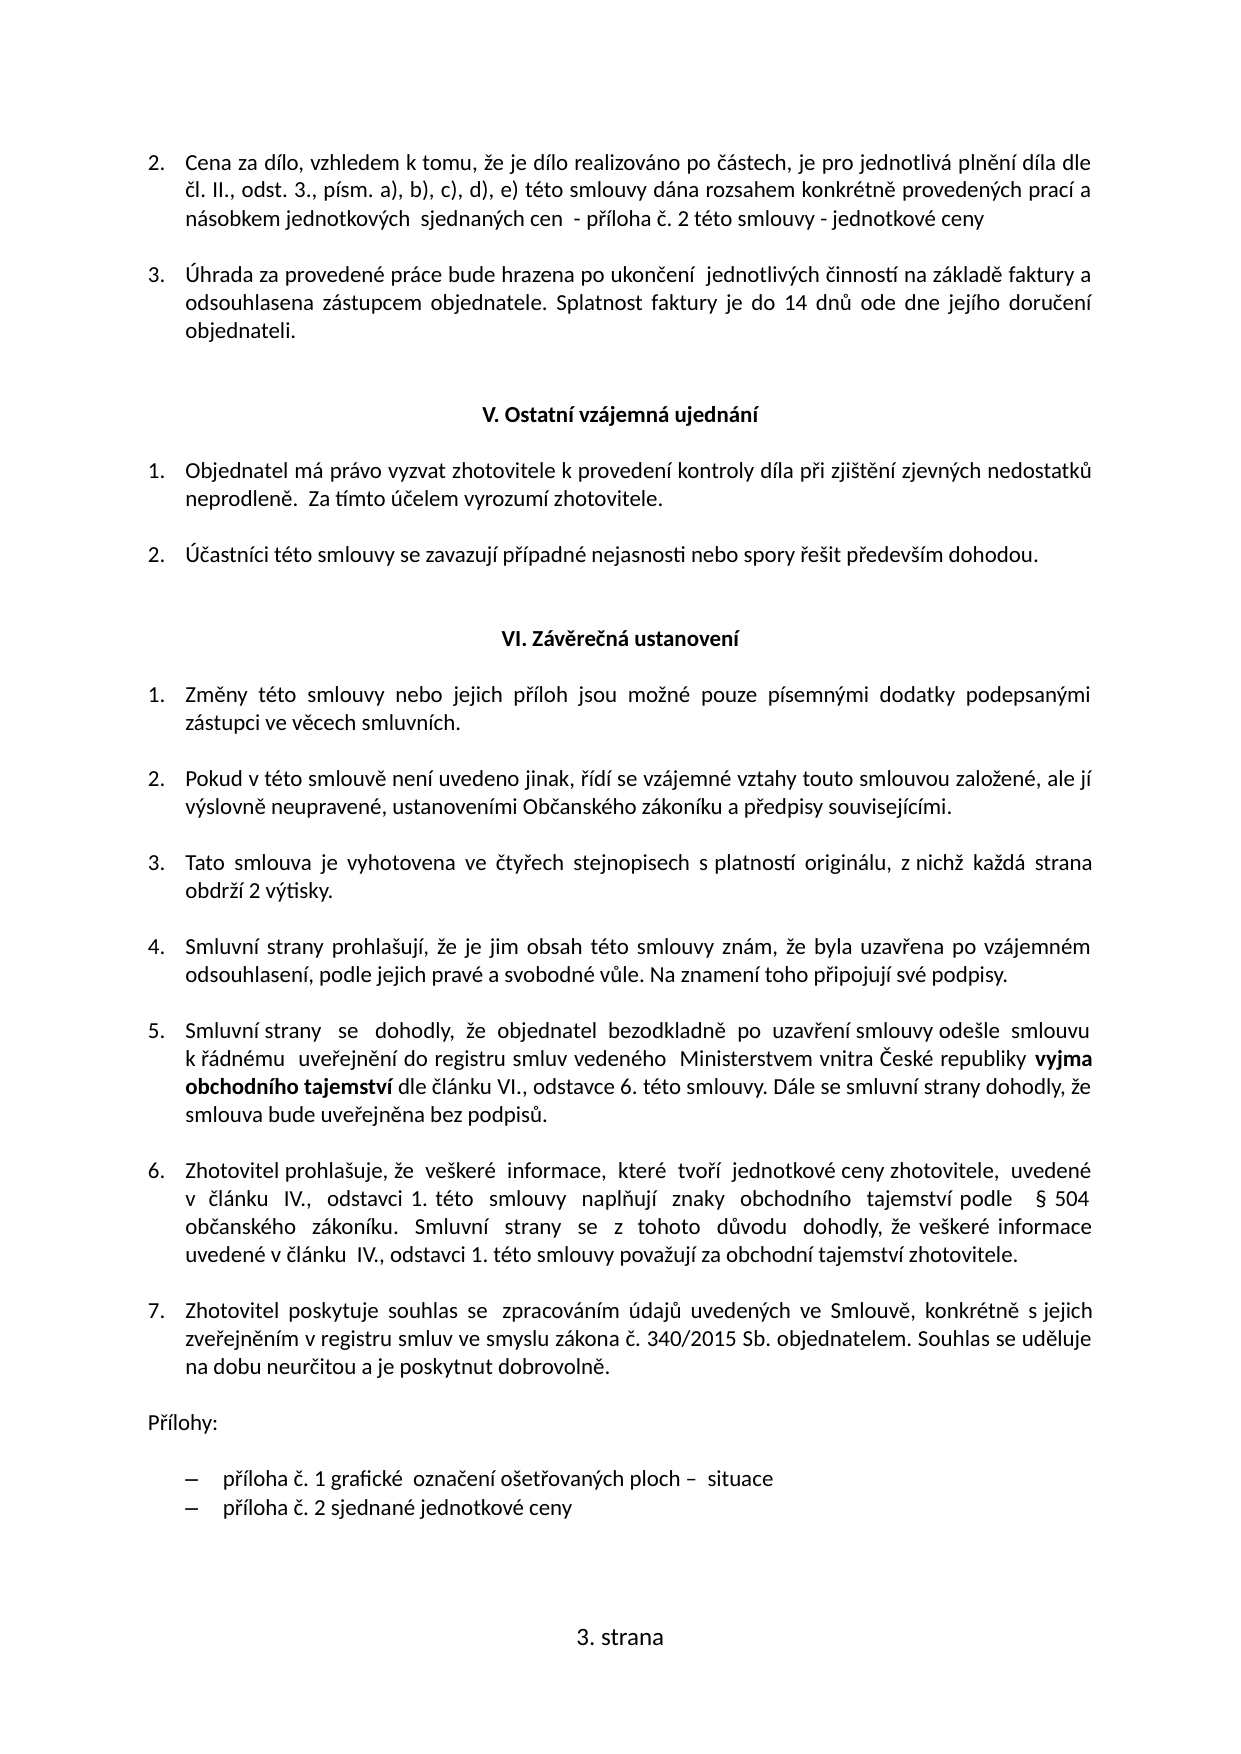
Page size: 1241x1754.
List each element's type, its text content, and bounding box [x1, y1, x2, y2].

list příloha č. 1 grafické označení ošetřovaných ploch – situace [185, 1464, 1093, 1493]
list příloha č. 2 sjednané jednotkové ceny [185, 1493, 1093, 1521]
list Zhotovitel poskytuje souhlas se zpracováním údajů uvedených ve Smlouvě, konkrétně s jejich zveřejněním v registru smluv ve smyslu zákona č. 340/2015 Sb. objednatelem. Souhlas se uděluje na dobu neurčitou a je poskytnut dobrovolně. [148, 1296, 1093, 1381]
text Přílohy: [148, 1408, 1093, 1437]
list Účastníci této smlouvy se zavazují případné nejasnosti nebo spory řešit především dohodou. [148, 540, 1093, 568]
list Smluvní strany prohlašují, že je jim obsah této smlouvy znám, že byla uzavřena po vzájemném odsouhlasení, podle jejich pravé a svobodné vůle. Na znamení toho připojují své podpisy. [148, 932, 1093, 988]
list Pokud v této smlouvě není uvedeno jinak, řídí se vzájemné vztahy touto smlouvou založené, ale jí výslovně neupravené, ustanoveními Občanského zákoníku a předpisy souvisejícími. [148, 764, 1093, 820]
list Úhrada za provedené práce bude hrazena po ukončení jednotlivých činností na základě faktury a odsouhlasena zástupcem objednatele. Splatnost faktury je do 14 dnů ode dne jejího doručení objednateli. [148, 260, 1093, 344]
list Objednatel má právo vyzvat zhotovitele k provedení kontroly díla při zjištění zjevných nedostatků neprodleně. Za tímto účelem vyrozumí zhotovitele. [148, 456, 1093, 512]
text VI. Závěrečná ustanovení [148, 624, 1093, 652]
list Smluvní strany se dohodly, že objednatel bezodkladně po uzavření smlouvy odešle smlouvu k řádnému uveřejnění do registru smluv vedeného Ministerstvem vnitra České republiky vyjma obchodního tajemství dle článku VI., odstavce 6. této smlouvy. Dále se smluvní strany dohodly, že smlouva bude uveřejněna bez podpisů. [148, 1016, 1093, 1128]
list Zhotovitel prohlašuje, že veškeré informace, které tvoří jednotkové ceny zhotovitele, uvedené v článku IV., odstavci 1. této smlouvy naplňují znaky obchodního tajemství podle § 504 občanského zákoníku. Smluvní strany se z tohoto důvodu dohodly, že veškeré informace uvedené v článku IV., odstavci 1. této smlouvy považují za obchodní tajemství zhotovitele. [148, 1156, 1093, 1268]
list Cena za dílo, vzhledem k tomu, že je dílo realizováno po částech, je pro jednotlivá plnění díla dle čl. II., odst. 3., písm. a), b), c), d), e) této smlouvy dána rozsahem konkrétně provedených prací a násobkem jednotkových sjednaných cen - příloha č. 2 této smlouvy - jednotkové ceny [148, 148, 1093, 232]
list Tato smlouva je vyhotovena ve čtyřech stejnopisech s platností originálu, z nichž každá strana obdrží 2 výtisky. [148, 848, 1093, 904]
list Změny této smlouvy nebo jejich příloh jsou možné pouze písemnými dodatky podepsanými zástupci ve věcech smluvních. [148, 680, 1093, 736]
text V. Ostatní vzájemná ujednání [148, 400, 1093, 428]
